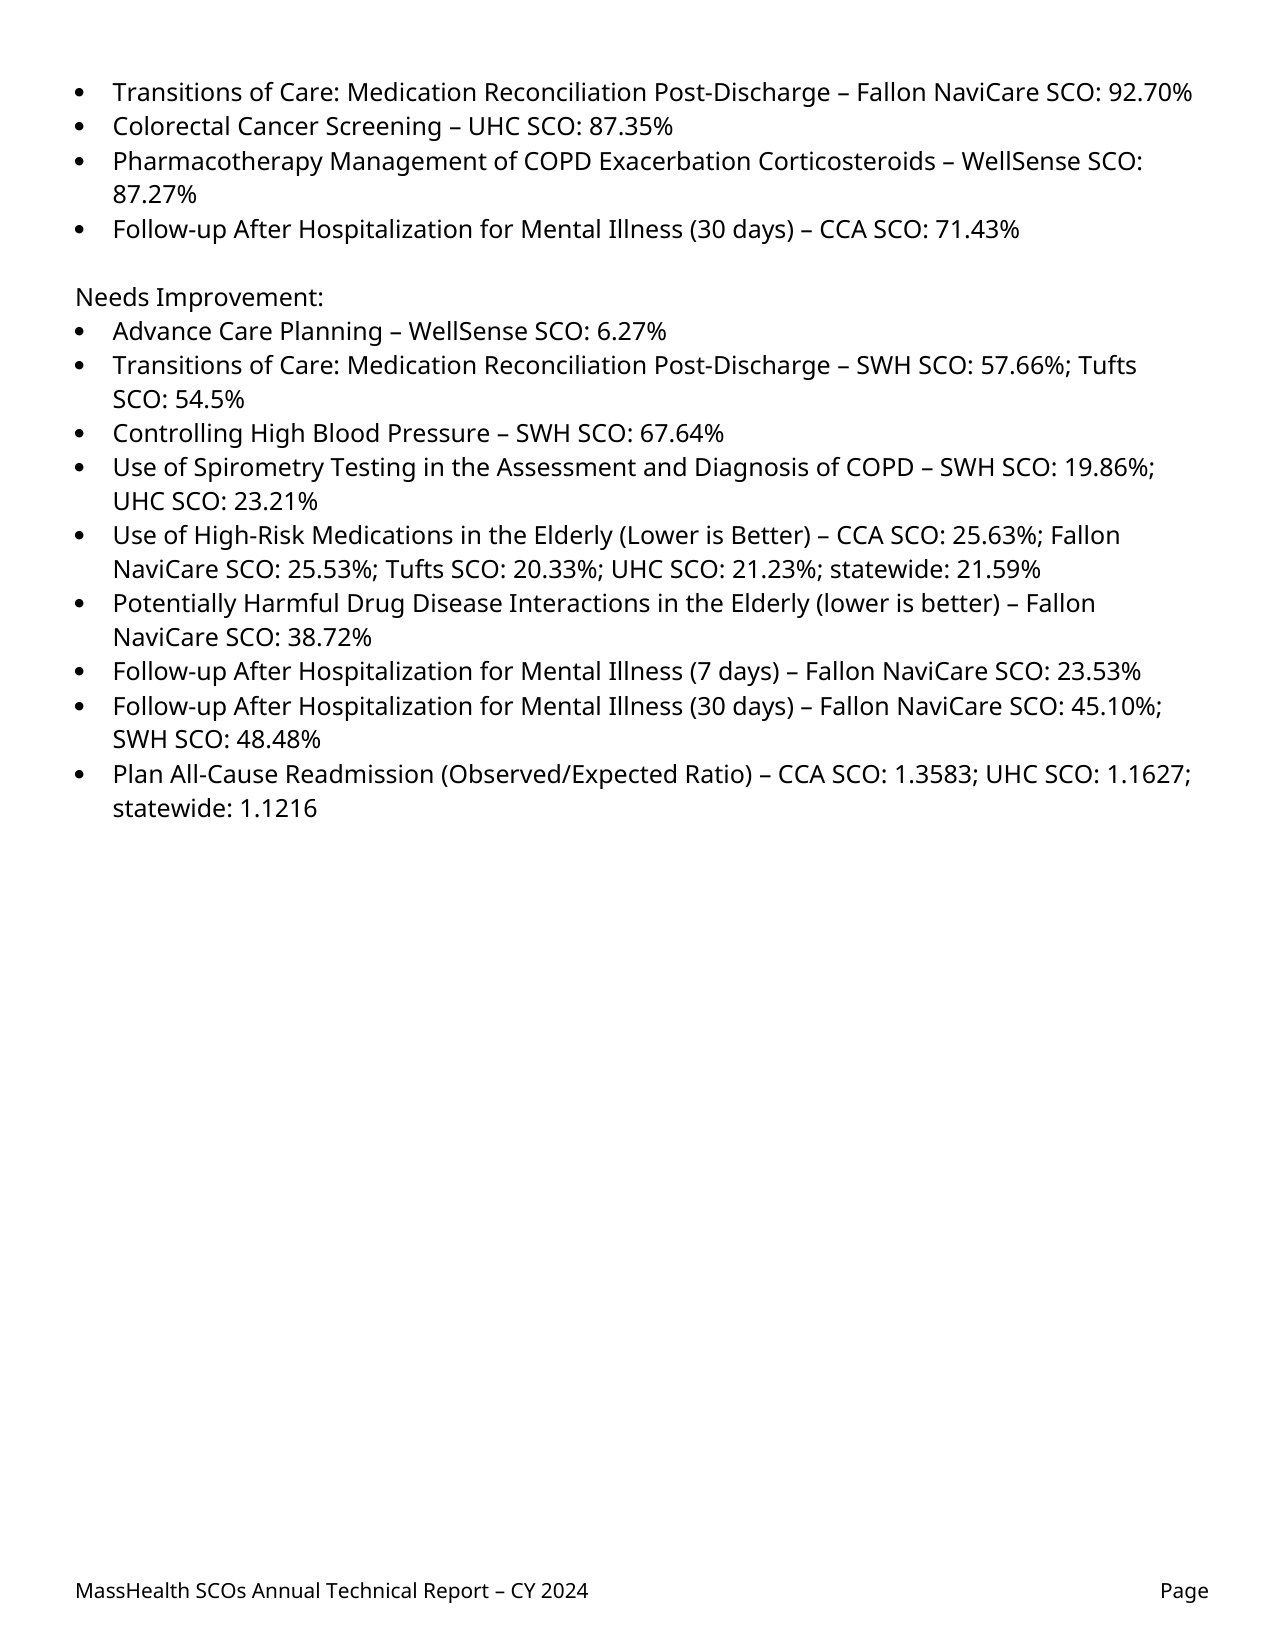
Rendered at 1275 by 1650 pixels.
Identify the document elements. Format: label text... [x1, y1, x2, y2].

list Follow-up After Hospitalization for Mental Illness (7 days) – Fallon NaviCare SCO: 23.53% [75, 654, 1200, 688]
list Potentially Harmful Drug Disease Interactions in the Elderly (lower is better) – Fallon NaviCare SCO: 38.72% [75, 586, 1200, 654]
text Needs Improvement: [75, 279, 1200, 313]
list Transitions of Care: Medication Reconciliation Post-Discharge – SWH SCO: 57.66%; Tufts SCO: 54.5% [75, 347, 1200, 416]
list Follow-up After Hospitalization for Mental Illness (30 days) – Fallon NaviCare SCO: 45.10%; SWH SCO: 48.48% [75, 688, 1200, 756]
list Advance Care Planning – WellSense SCO: 6.27% [75, 313, 1200, 347]
list Follow-up After Hospitalization for Mental Illness (30 days) – CCA SCO: 71.43% [75, 211, 1200, 245]
list Controlling High Blood Pressure – SWH SCO: 67.64% [75, 416, 1200, 450]
list Plan All-Cause Readmission (Observed/Expected Ratio) – CCA SCO: 1.3583; UHC SCO: 1.1627; statewide: 1.1216 [75, 756, 1200, 824]
list Pharmacotherapy Management of COPD Exacerbation Corticosteroids – WellSense SCO: 87.27% [75, 143, 1200, 211]
list Use of High-Risk Medications in the Elderly (Lower is Better) – CCA SCO: 25.63%; Fallon NaviCare SCO: 25.53%; Tufts SCO: 20.33%; UHC SCO: 21.23%; statewide: 21.59% [75, 518, 1200, 586]
list Transitions of Care: Medication Reconciliation Post-Discharge – Fallon NaviCare SCO: 92.70% [75, 75, 1200, 109]
list Use of Spirometry Testing in the Assessment and Diagnosis of COPD – SWH SCO: 19.86%; UHC SCO: 23.21% [75, 450, 1200, 518]
list Colorectal Cancer Screening – UHC SCO: 87.35% [75, 109, 1200, 143]
